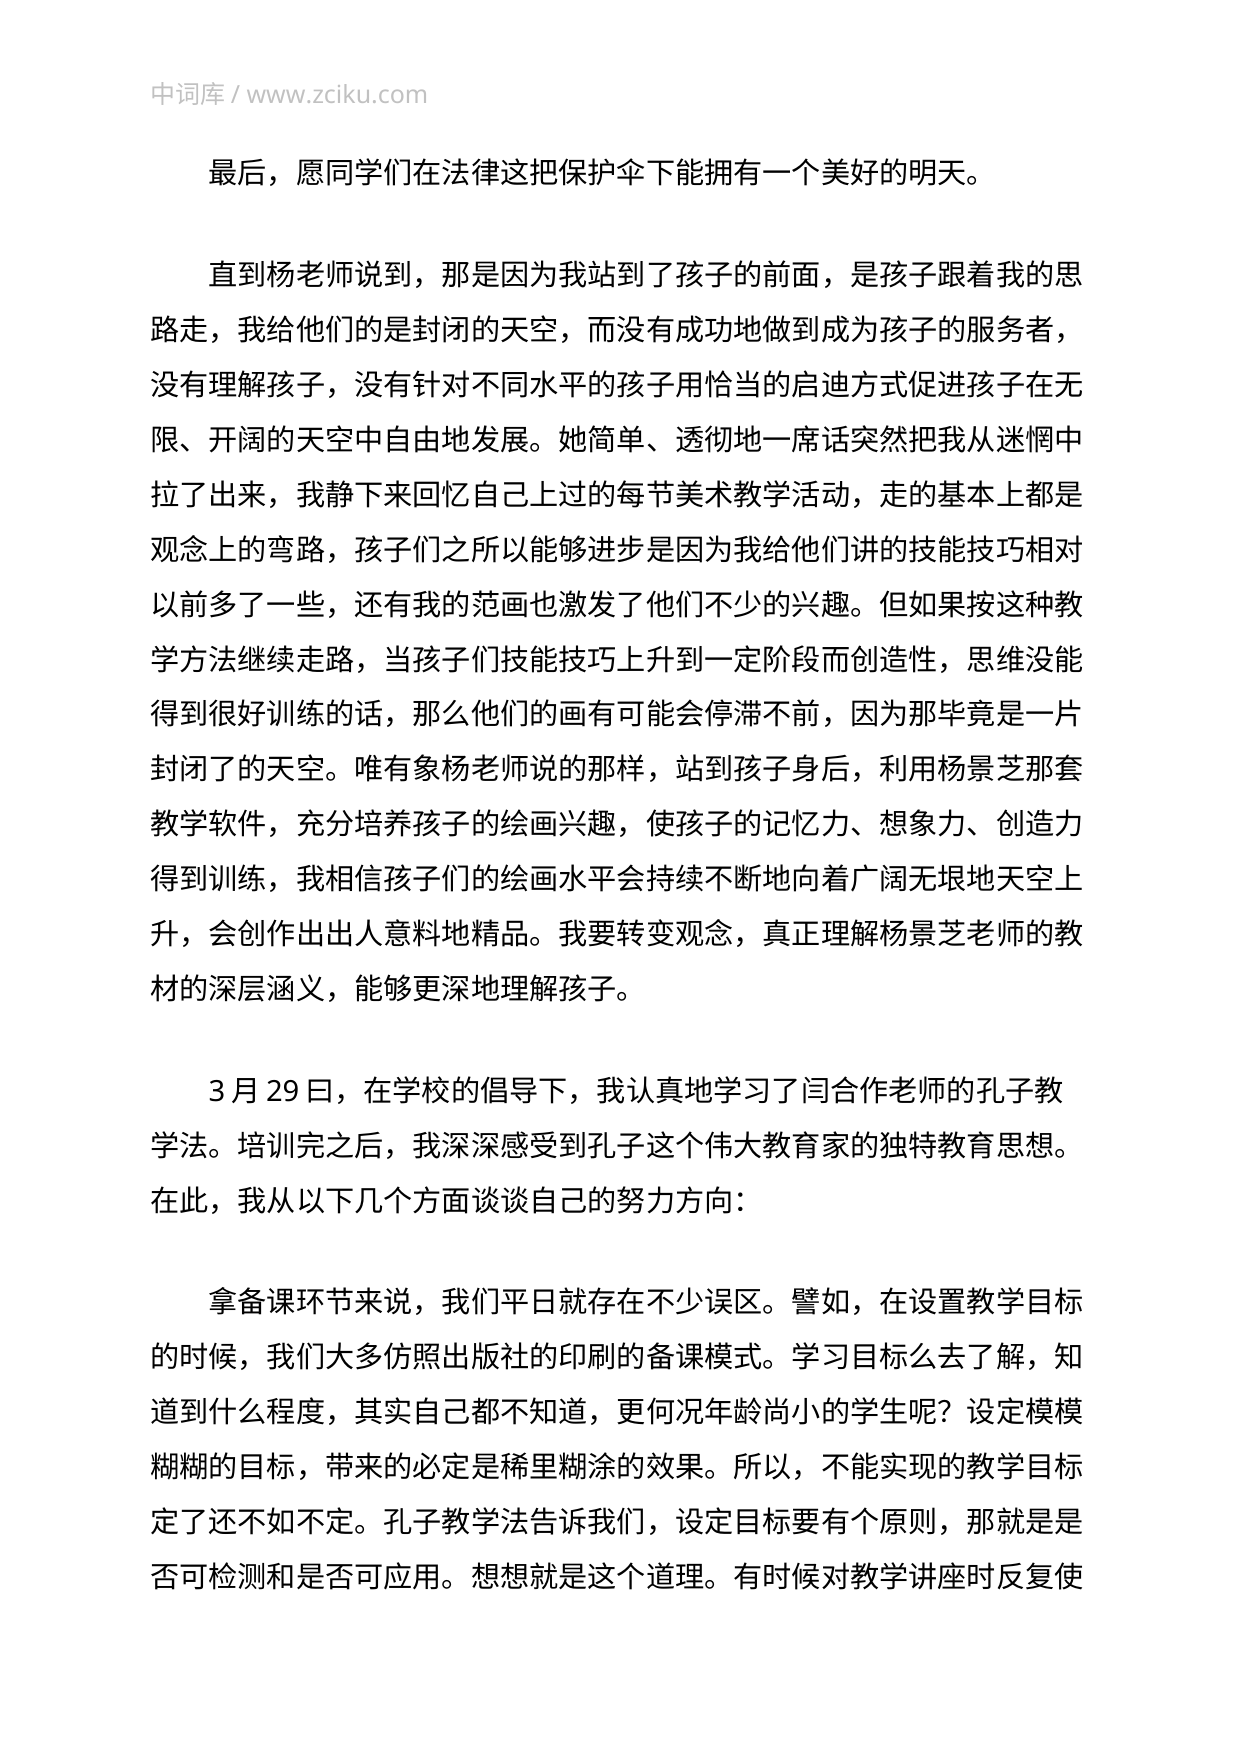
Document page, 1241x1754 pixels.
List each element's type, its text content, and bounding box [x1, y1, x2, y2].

text 直到杨老师说到，那是因为我站到了孩子的前面，是孩子跟着我的思路走，我给他们的是封闭的天空，而没有成功地做到成为孩子的服务者，没有理解孩子，没有针对不同水平的孩子用恰当的启迪方式促进孩子在无限、开阔的天空中自由地发展。她简单、透彻地一席话突然把我从迷惘中拉了出来，我静下来回忆自己上过的每节美术教学活动，走的基本上都是观念上的弯路，孩子们之所以能够进步是因为我给他们讲的技能技巧相对以前多了一些，还有我的范画也激发了他们不少的兴趣。但如果按这种教学方法继续走路，当孩子们技能技巧上升到一定阶段而创造性，思维没能得到很好训练的话，那么他们的画有可能会停滞不前，因为那毕竟是一片封闭了的天空。唯有象杨老师说的那样，站到孩子身后，利用杨景芝那套教学软件，充分培养孩子的绘画兴趣，使孩子的记忆力、想象力、创造力得到训练，我相信孩子们的绘画水平会持续不断地向着广阔无垠地天空上升，会创作出出人意料地精品。我要转变观念，真正理解杨景芝老师的教材的深层涵义，能够更深地理解孩子。 [150, 252, 1090, 1008]
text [150, 1279, 1090, 1596]
text 最后，愿同学们在法律这把保护伞下能拥有一个美好的明天。 [150, 150, 1090, 192]
text 3月29曰，在学校的倡导下，我认真地学习了闫合作老师的孔子教学法。培训完之后，我深深感受到孔子这个伟大教育家的独特教育思想。在此，我从以下几个方面谈谈自己的努力方向： [150, 1067, 1090, 1219]
